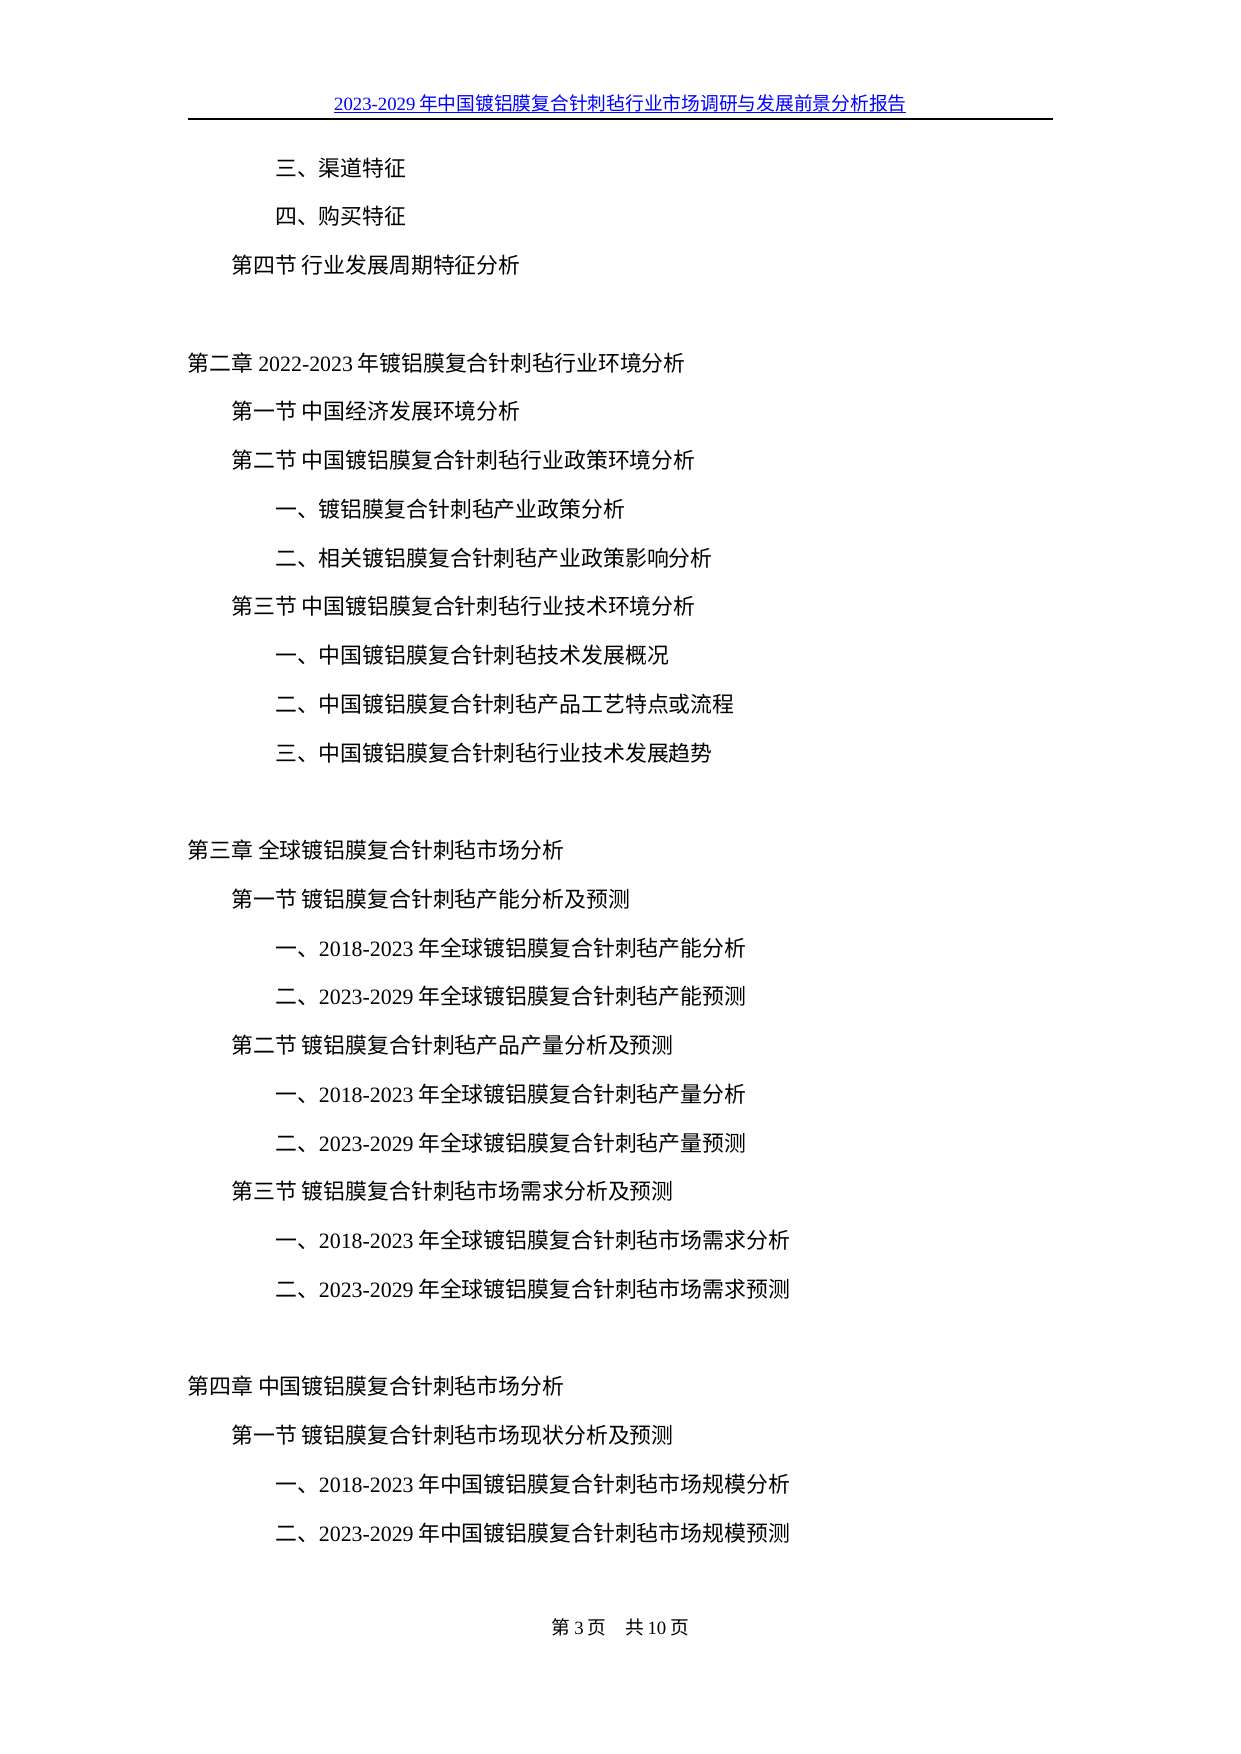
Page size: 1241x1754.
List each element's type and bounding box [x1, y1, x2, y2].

text [187, 150, 1053, 1548]
